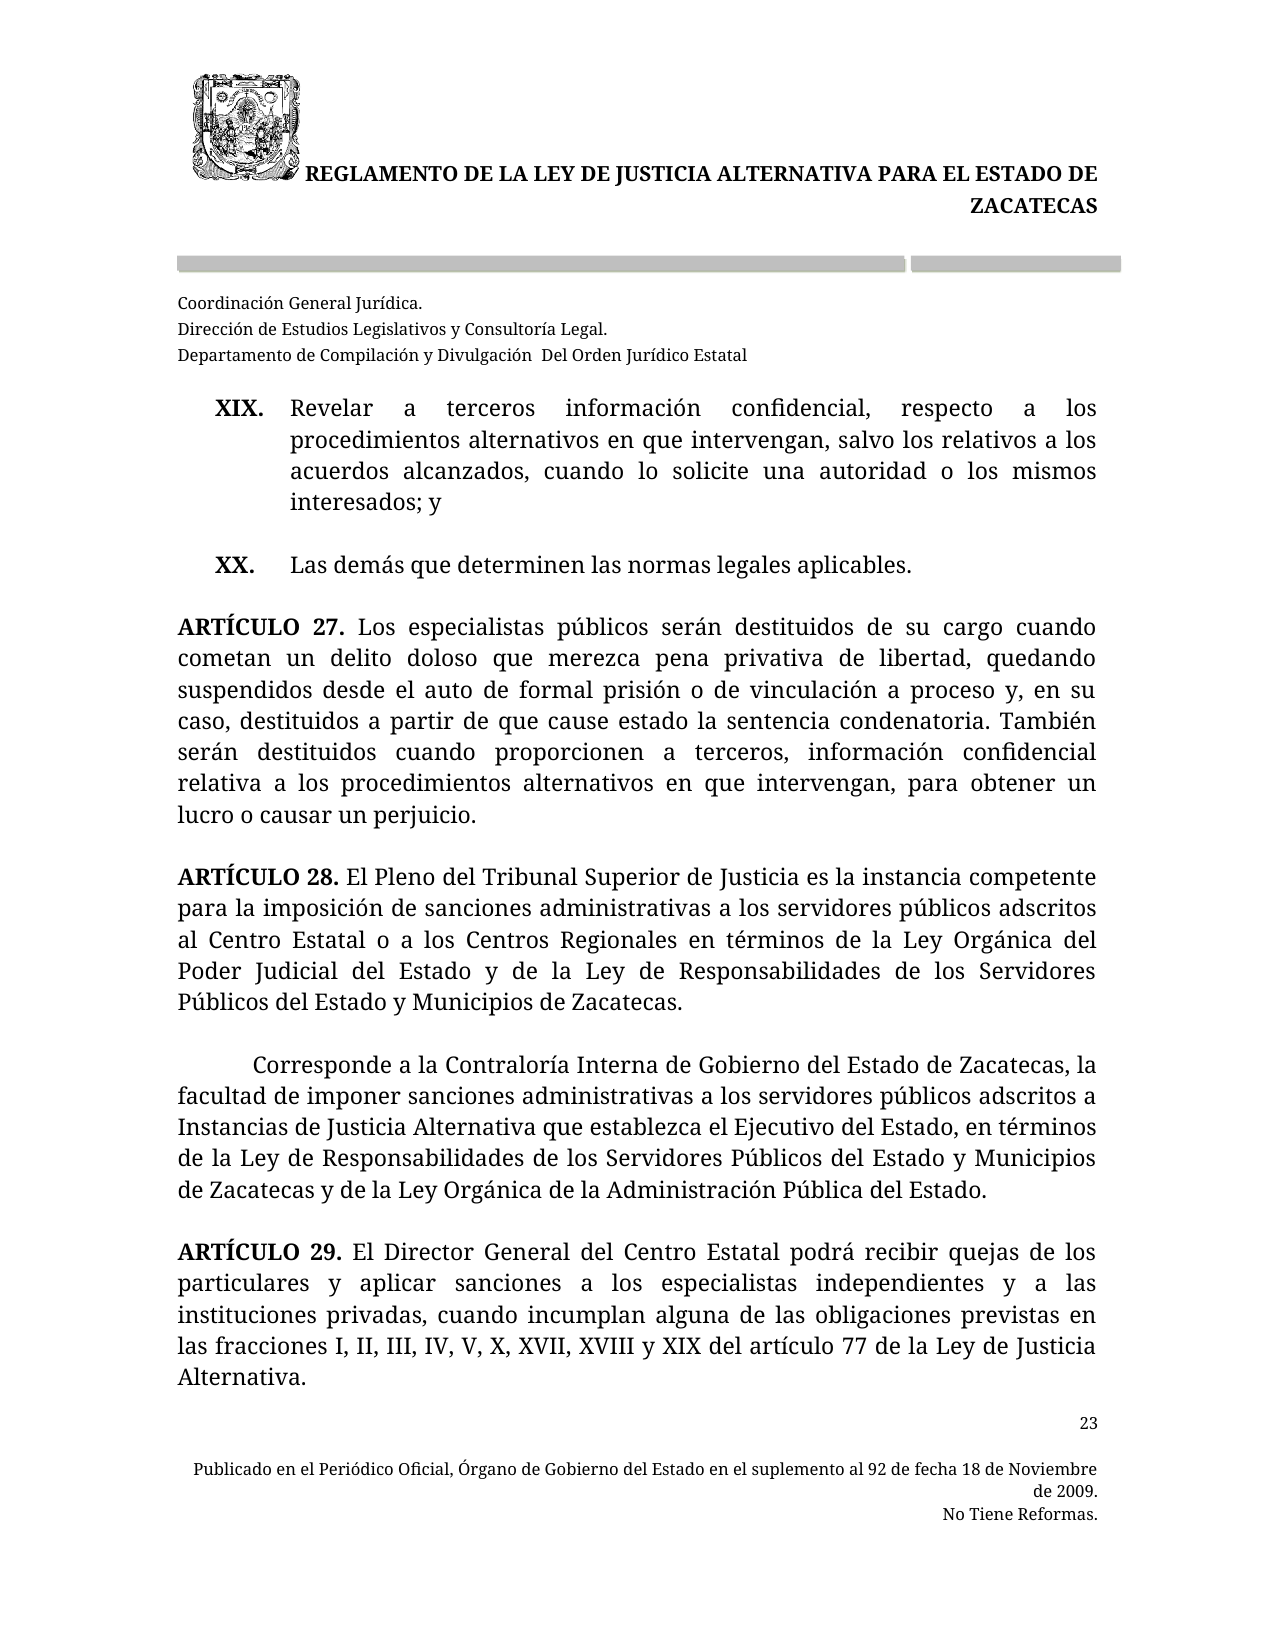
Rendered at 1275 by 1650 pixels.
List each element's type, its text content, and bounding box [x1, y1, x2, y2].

picture [192, 73, 302, 181]
text ARTÍCULO 29. El Director General del Centro Estatal podrá recibir quejas de los particulares y aplicar sanciones a los especialistas independientes y a las instituciones privadas, cuando incumplan alguna de las obligaciones previstas en las fracciones I, II, III, IV, V, X, XVII, XVIII y XIX del artículo 77 de la Ley de Justicia Alternativa. [177, 1236, 1098, 1392]
list Revelar a terceros información confidencial, respecto a los procedimientos alternativos en que intervengan, salvo los relativos a los acuerdos alcanzados, cuando lo solicite una autoridad o los mismos interesados; y [215, 392, 1098, 517]
text Corresponde a la Contraloría Interna de Gobierno del Estado de Zacatecas, la facultad de imponer sanciones administrativas a los servidores públicos adscritos a Instancias de Justicia Alternativa que establezca el Ejecutivo del Estado, en términos de la Ley de Responsabilidades de los Servidores Públicos del Estado y Municipios de Zacatecas y de la Ley Orgánica de la Administración Pública del Estado. [177, 1049, 1098, 1205]
list Las demás que determinen las normas legales aplicables. [215, 549, 1098, 580]
text ARTÍCULO 28. El Pleno del Tribunal Superior de Justicia es la instancia competente para la imposición de sanciones administrativas a los servidores públicos adscritos al Centro Estatal o a los Centros Regionales en términos de la Ley Orgánica del Poder Judicial del Estado y de la Ley de Responsabilidades de los Servidores Públicos del Estado y Municipios de Zacatecas. [177, 861, 1098, 1017]
text ARTÍCULO 27. Los especialistas públicos serán destituidos de su cargo cuando cometan un delito doloso que merezca pena privativa de libertad, quedando suspendidos desde el auto de formal prisión o de vinculación a proceso y, en su caso, destituidos a partir de que cause estado la sentencia condenatoria. También serán destituidos cuando proporcionen a terceros, información confidencial relativa a los procedimientos alternativos en que intervengan, para obtener un lucro o causar un perjuicio. [177, 611, 1098, 830]
